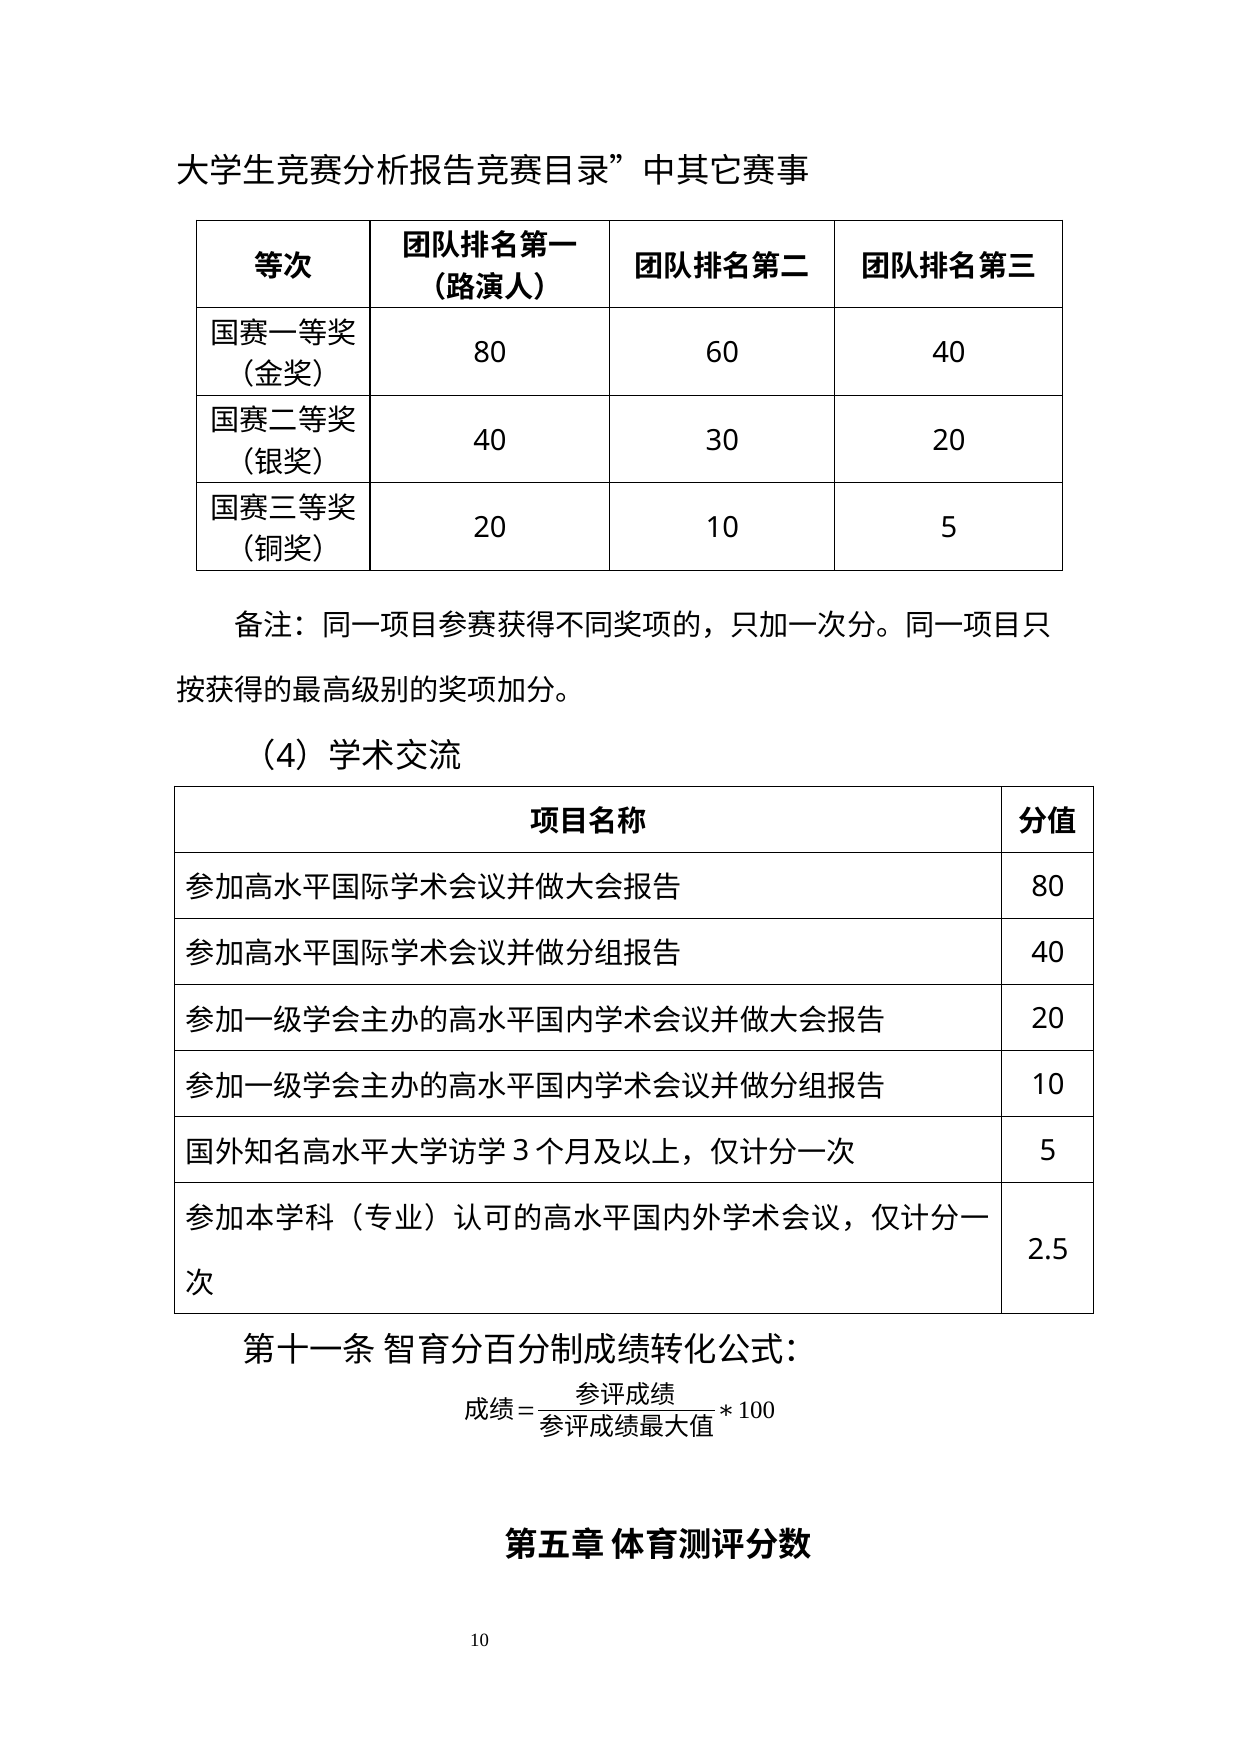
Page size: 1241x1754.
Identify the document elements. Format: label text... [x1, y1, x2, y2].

table_cell 国赛三等奖（铜奖） [197, 483, 369, 569]
text （4）学术交流 [176, 721, 1064, 786]
table_cell 40 [835, 308, 1062, 394]
table_header 项目名称 [175, 787, 1001, 852]
table_header 团队排名第三 [835, 221, 1062, 307]
table_cell 5 [1002, 1117, 1093, 1182]
table_cell 40 [371, 396, 609, 482]
table_cell 60 [610, 308, 834, 394]
list 智育分百分制成绩转化公式： [176, 1314, 1064, 1379]
table_cell 参加本学科（专业）认可的高水平国内外学术会议，仅计分一次 [175, 1183, 1001, 1313]
table_cell 参加一级学会主办的高水平国内学术会议并做大会报告 [175, 985, 1001, 1050]
table_cell 10 [1002, 1051, 1093, 1116]
table_cell 20 [1002, 985, 1093, 1050]
table_cell 80 [1002, 853, 1093, 918]
table_header 等次 [197, 221, 369, 307]
table_header 团队排名第二 [610, 221, 834, 307]
table_header 团队排名第一 （路演人） [371, 221, 609, 307]
table_cell 80 [371, 308, 609, 394]
list 第五章 体育测评分数 [504, 1509, 1064, 1574]
table_cell 5 [835, 483, 1062, 569]
table_cell 10 [610, 483, 834, 569]
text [176, 136, 1064, 201]
table_header 分值 [1002, 787, 1093, 852]
table_cell 参加高水平国际学术会议并做分组报告 [175, 919, 1001, 984]
table_cell 20 [835, 396, 1062, 482]
table_cell 20 [371, 483, 609, 569]
table_cell 国赛二等奖（银奖） [197, 396, 369, 482]
table_cell 国外知名高水平大学访学3个月及以上，仅计分一次 [175, 1117, 1001, 1182]
table_cell 参加高水平国际学术会议并做大会报告 [175, 853, 1001, 918]
table_cell 2.5 [1002, 1183, 1093, 1313]
table_cell 国赛一等奖（金奖） [197, 308, 369, 394]
table_cell 30 [610, 396, 834, 482]
table_cell 参加一级学会主办的高水平国内学术会议并做分组报告 [175, 1051, 1001, 1116]
list 备注：同一项目参赛获得不同奖项的，只加一次分。同一项目只按获得的最高级别的奖项加分。 [176, 201, 1064, 721]
table_cell 40 [1002, 919, 1093, 984]
